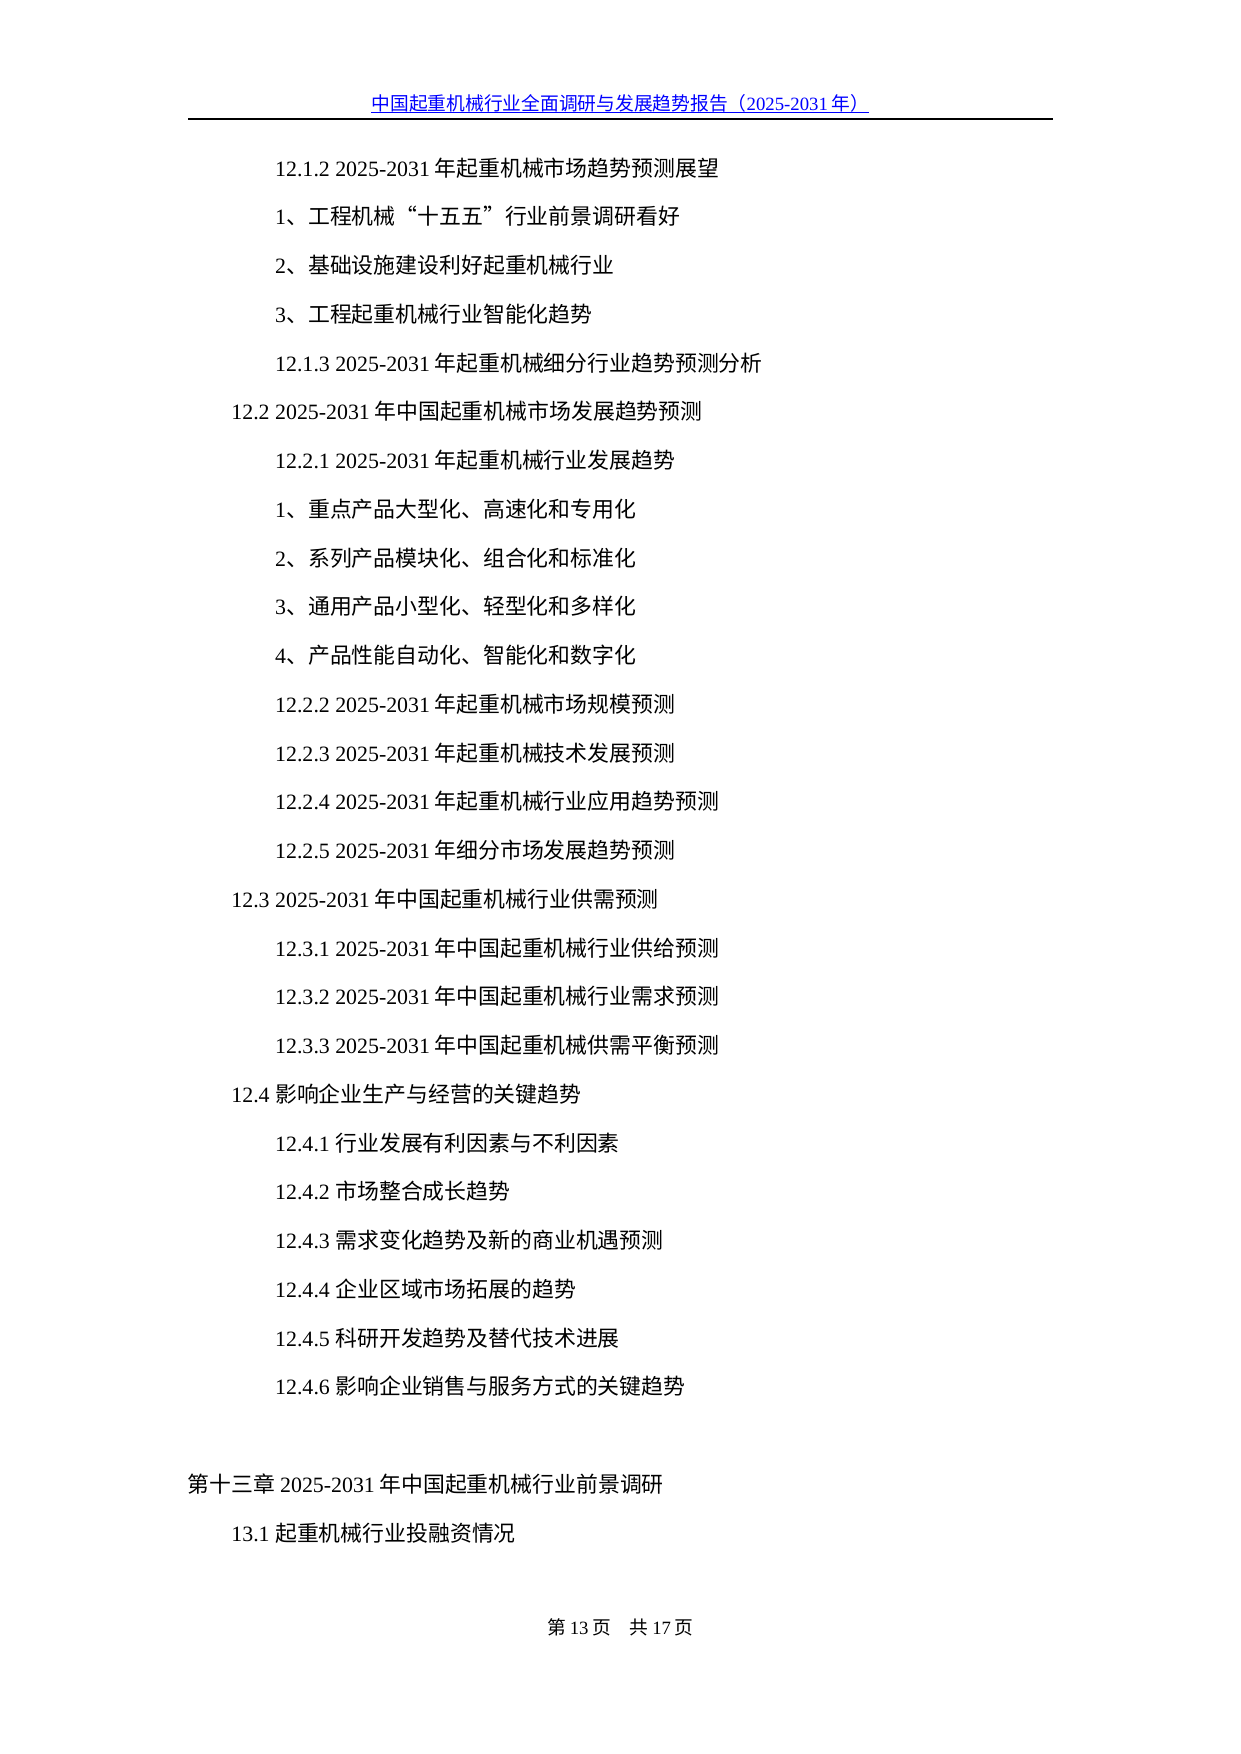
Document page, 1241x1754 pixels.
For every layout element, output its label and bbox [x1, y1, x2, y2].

text [187, 150, 1053, 1548]
